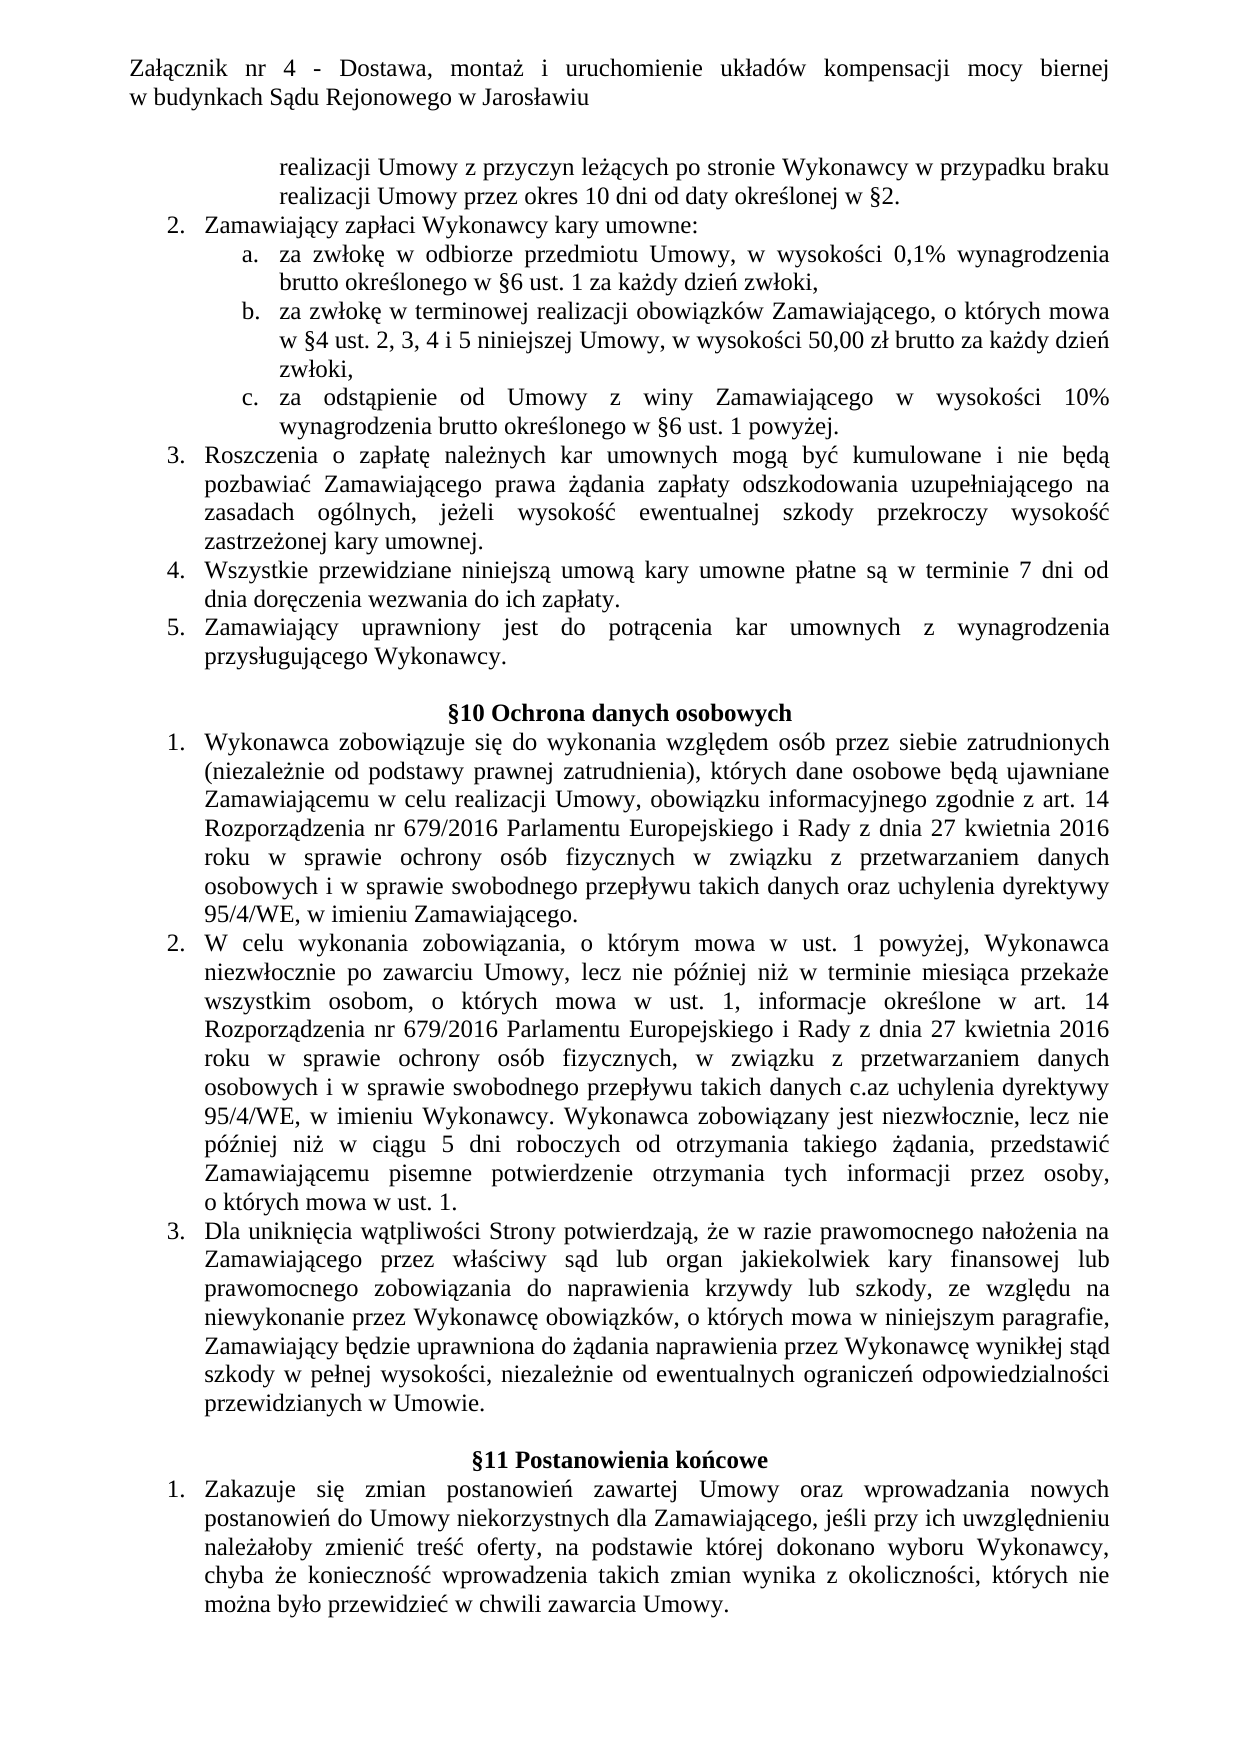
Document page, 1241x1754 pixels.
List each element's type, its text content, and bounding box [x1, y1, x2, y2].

list Dla uniknięcia wątpliwości Strony potwierdzają, że w razie prawomocnego nałożenia na Zamawiającego przez właściwy sąd lub organ jakiekolwiek kary finansowej lub prawomocnego zobowiązania do naprawienia krzywdy lub szkody, ze względu na niewykonanie przez Wykonawcę obowiązków, o których mowa w niniejszym paragrafie, Zamawiający będzie uprawniona do żądania naprawienia przez Wykonawcę wynikłej stąd szkody w pełnej wysokości, niezależnie od ewentualnych ograniczeń odpowiedzialności przewidzianych w Umowie. [167, 1216, 1110, 1417]
list za odstąpienie od Umowy z winy Zamawiającego w wysokości 10% wynagrodzenia brutto określonego w §6 ust. 1 powyżej. [242, 382, 1110, 440]
text §10 Ochrona danych osobowych [129, 698, 1110, 727]
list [242, 152, 1110, 210]
list Zakazuje się zmian postanowień zawartej Umowy oraz wprowadzania nowych postanowień do Umowy niekorzystnych dla Zamawiającego, jeśli przy ich uwzględnieniu należałoby zmienić treść oferty, na podstawie której dokonano wyboru Wykonawcy, chyba że konieczność wprowadzenia takich zmian wynika z okoliczności, których nie można było przewidzieć w chwili zawarcia Umowy. [167, 1474, 1110, 1618]
text §11 Postanowienia końcowe [129, 1445, 1110, 1474]
list za zwłokę w odbiorze przedmiotu Umowy, w wysokości 0,1% wynagrodzenia brutto określonego w §6 ust. 1 za każdy dzień zwłoki, [242, 239, 1110, 296]
list za zwłokę w terminowej realizacji obowiązków Zamawiającego, o których mowa w §4 ust. 2, 3, 4 i 5 niniejszej Umowy, w wysokości 50,00 zł brutto za każdy dzień zwłoki, [242, 296, 1110, 382]
list Zamawiający uprawniony jest do potrącenia kar umownych z wynagrodzenia przysługującego Wykonawcy. [167, 612, 1110, 670]
list Roszczenia o zapłatę należnych kar umownych mogą być kumulowane i nie będą pozbawiać Zamawiającego prawa żądania zapłaty odszkodowania uzupełniającego na zasadach ogólnych, jeżeli wysokość ewentualnej szkody przekroczy wysokość zastrzeżonej kary umownej. [167, 440, 1110, 555]
list W celu wykonania zobowiązania, o którym mowa w ust. 1 powyżej, Wykonawca niezwłocznie po zawarciu Umowy, lecz nie później niż w terminie miesiąca przekaże wszystkim osobom, o których mowa w ust. 1, informacje określone w art. 14 Rozporządzenia nr 679/2016 Parlamentu Europejskiego i Rady z dnia 27 kwietnia 2016 roku w sprawie ochrony osób fizycznych, w związku z przetwarzaniem danych osobowych i w sprawie swobodnego przepływu takich danych c.az uchylenia dyrektywy 95/4/WE, w imieniu Wykonawcy. Wykonawca zobowiązany jest niezwłocznie, lecz nie później niż w ciągu 5 dni roboczych od otrzymania takiego żądania, przedstawić Zamawiającemu pisemne potwierdzenie otrzymania tych informacji przez osoby, o których mowa w ust. 1. [167, 928, 1110, 1216]
list Wykonawca zobowiązuje się do wykonania względem osób przez siebie zatrudnionych (niezależnie od podstawy prawnej zatrudnienia), których dane osobowe będą ujawniane Zamawiającemu w celu realizacji Umowy, obowiązku informacyjnego zgodnie z art. 14 Rozporządzenia nr 679/2016 Parlamentu Europejskiego i Rady z dnia 27 kwietnia 2016 roku w sprawie ochrony osób fizycznych w związku z przetwarzaniem danych osobowych i w sprawie swobodnego przepływu takich danych oraz uchylenia dyrektywy 95/4/WE, w imieniu Zamawiającego. [167, 727, 1110, 928]
list Zamawiający zapłaci Wykonawcy kary umowne: [167, 210, 1110, 239]
list Wszystkie przewidziane niniejszą umową kary umowne płatne są w terminie 7 dni od dnia doręczenia wezwania do ich zapłaty. [167, 555, 1110, 612]
